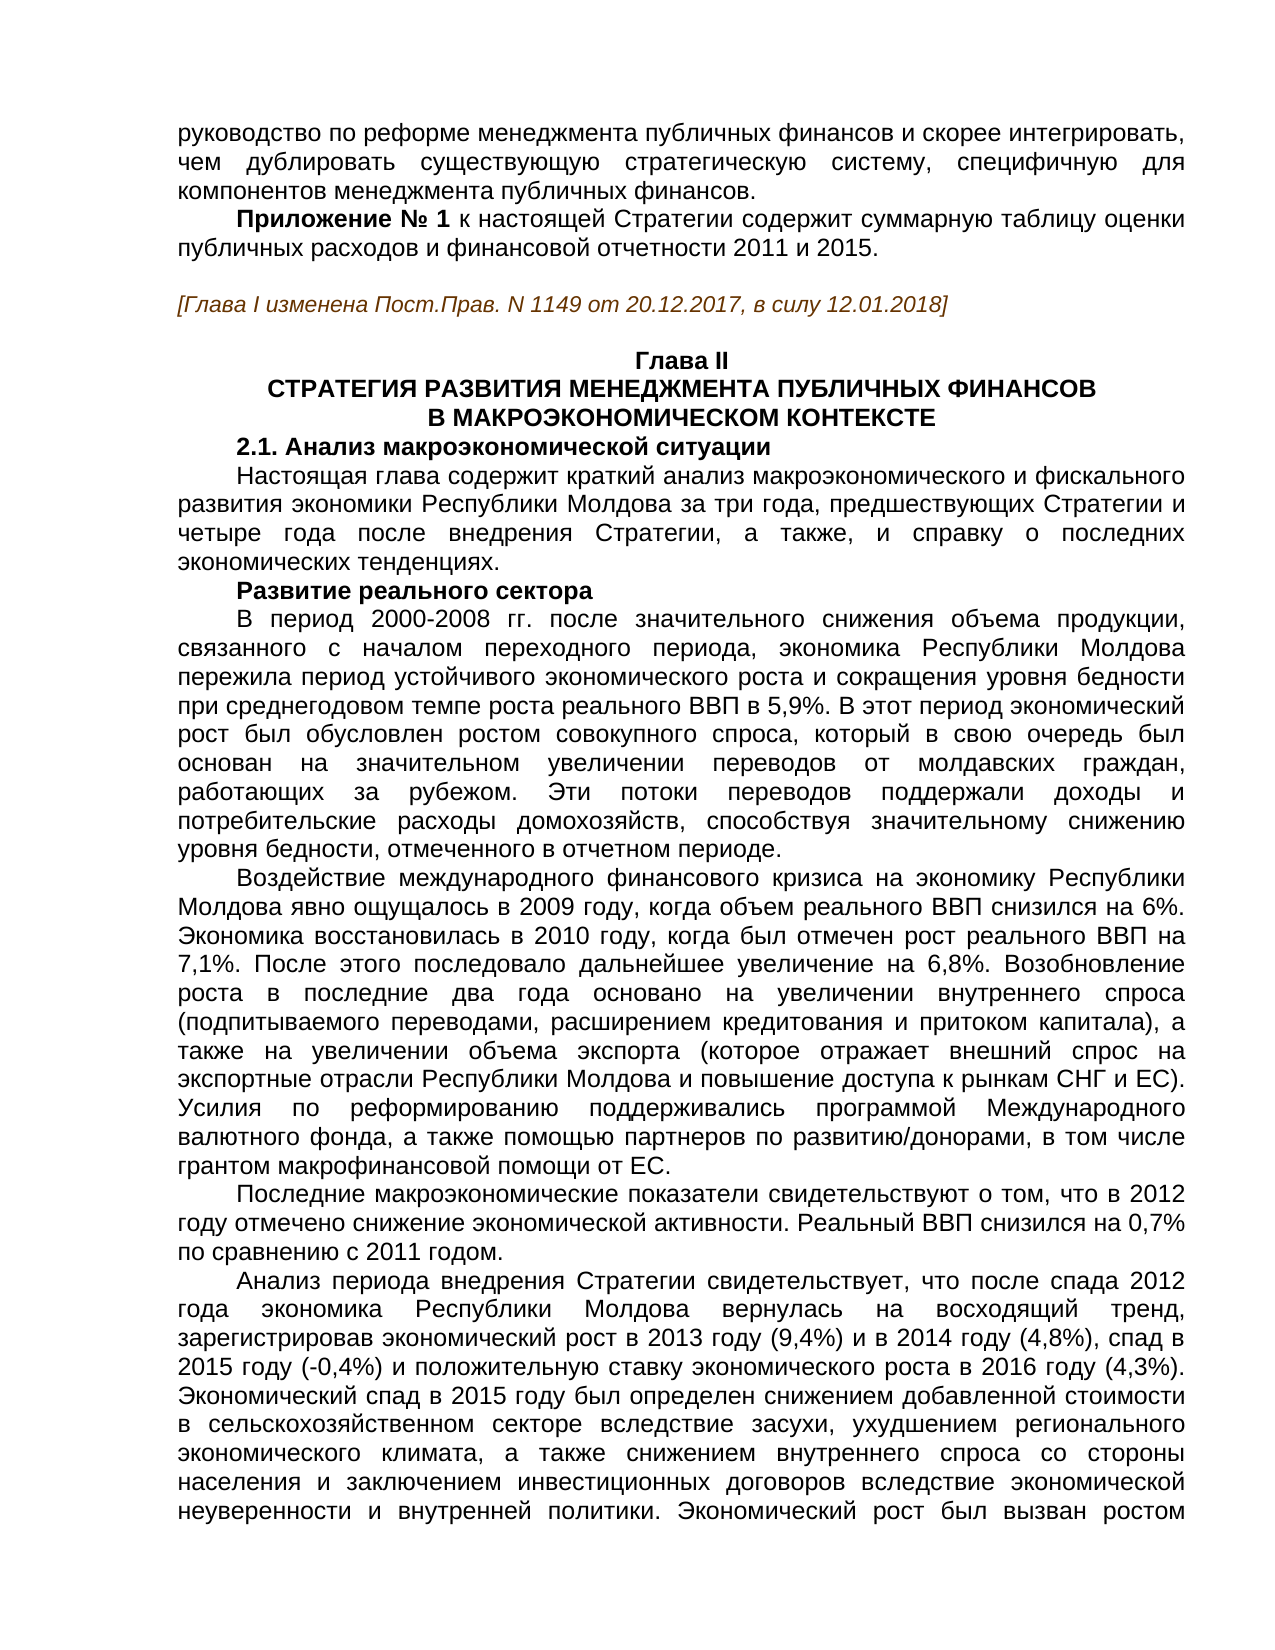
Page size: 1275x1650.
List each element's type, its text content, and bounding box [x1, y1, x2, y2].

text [177, 118, 1186, 204]
text Развитие реального сектора [177, 576, 1186, 604]
text Настоящая глава содержит краткий анализ макроэкономического и фискального развития экономики Республики Молдова за три года, предшествующих Стратегии и четыре года после внедрения Стратегии, а также, и справку о последних экономических тенденциях. [177, 461, 1186, 576]
text [Глава I изменена Пост.Прав. N 1149 от 20.12.2017, в силу 12.01.2018] [177, 291, 1186, 317]
text 2.1. Анализ макроэкономической ситуации [177, 432, 1186, 461]
text В период 2000-2008 гг. после значительного снижения объема продукции, связанного с началом переходного периода, экономика Республики Молдова пережила период устойчивого экономического роста и сокращения уровня бедности при среднегодовом темпе роста реального ВВП в 5,9%. В этот период экономический рост был обусловлен ростом совокупного спроса, который в свою очередь был основан на значительном увеличении переводов от молдавских граждан, работающих за рубежом. Эти потоки переводов поддержали доходы и потребительские расходы домохозяйств, способствуя значительному снижению уровня бедности, отмеченного в отчетном периоде. [177, 604, 1186, 863]
text Последние макроэкономические показатели свидетельствуют о том, что в 2012 году отмечено снижение экономической активности. Реальный ВВП снизился на 0,7% по сравнению с 2011 годом. [177, 1179, 1186, 1266]
text Воздействие международного финансового кризиса на экономику Республики Молдова явно ощущалось в 2009 году, когда объем реального ВВП снизился на 6%. Экономика восстановилась в 2010 году, когда был отмечен рост реального ВВП на 7,1%. После этого последовало дальнейшее увеличение на 6,8%. Возобновление роста в последние два года основано на увеличении внутреннего спроса (подпитываемого переводами, расширением кредитования и притоком капитала), а также на увеличении объема экспорта (которое отражает внешний спрос на экспортные отрасли Республики Молдова и повышение доступа к рынкам СНГ и ЕС). Усилия по реформированию поддерживались программой Международного валютного фонда, а также помощью партнеров по развитию/донорами, в том числе грантом макрофинансовой помощи от ЕС. [177, 863, 1186, 1179]
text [177, 1266, 1186, 1524]
text Глава II [177, 346, 1186, 374]
text Приложение № 1 к настоящей Стратегии содержит суммарную таблицу оценки публичных расходов и финансовой отчетности 2011 и 2015. [177, 204, 1186, 262]
text СТРАТЕГИЯ РАЗВИТИЯ МЕНЕДЖМЕНТА ПУБЛИЧНЫХ ФИНАНСОВ [177, 374, 1186, 403]
text В МАКРОЭКОНОМИЧЕСКОМ КОНТЕКСТЕ [177, 403, 1186, 432]
